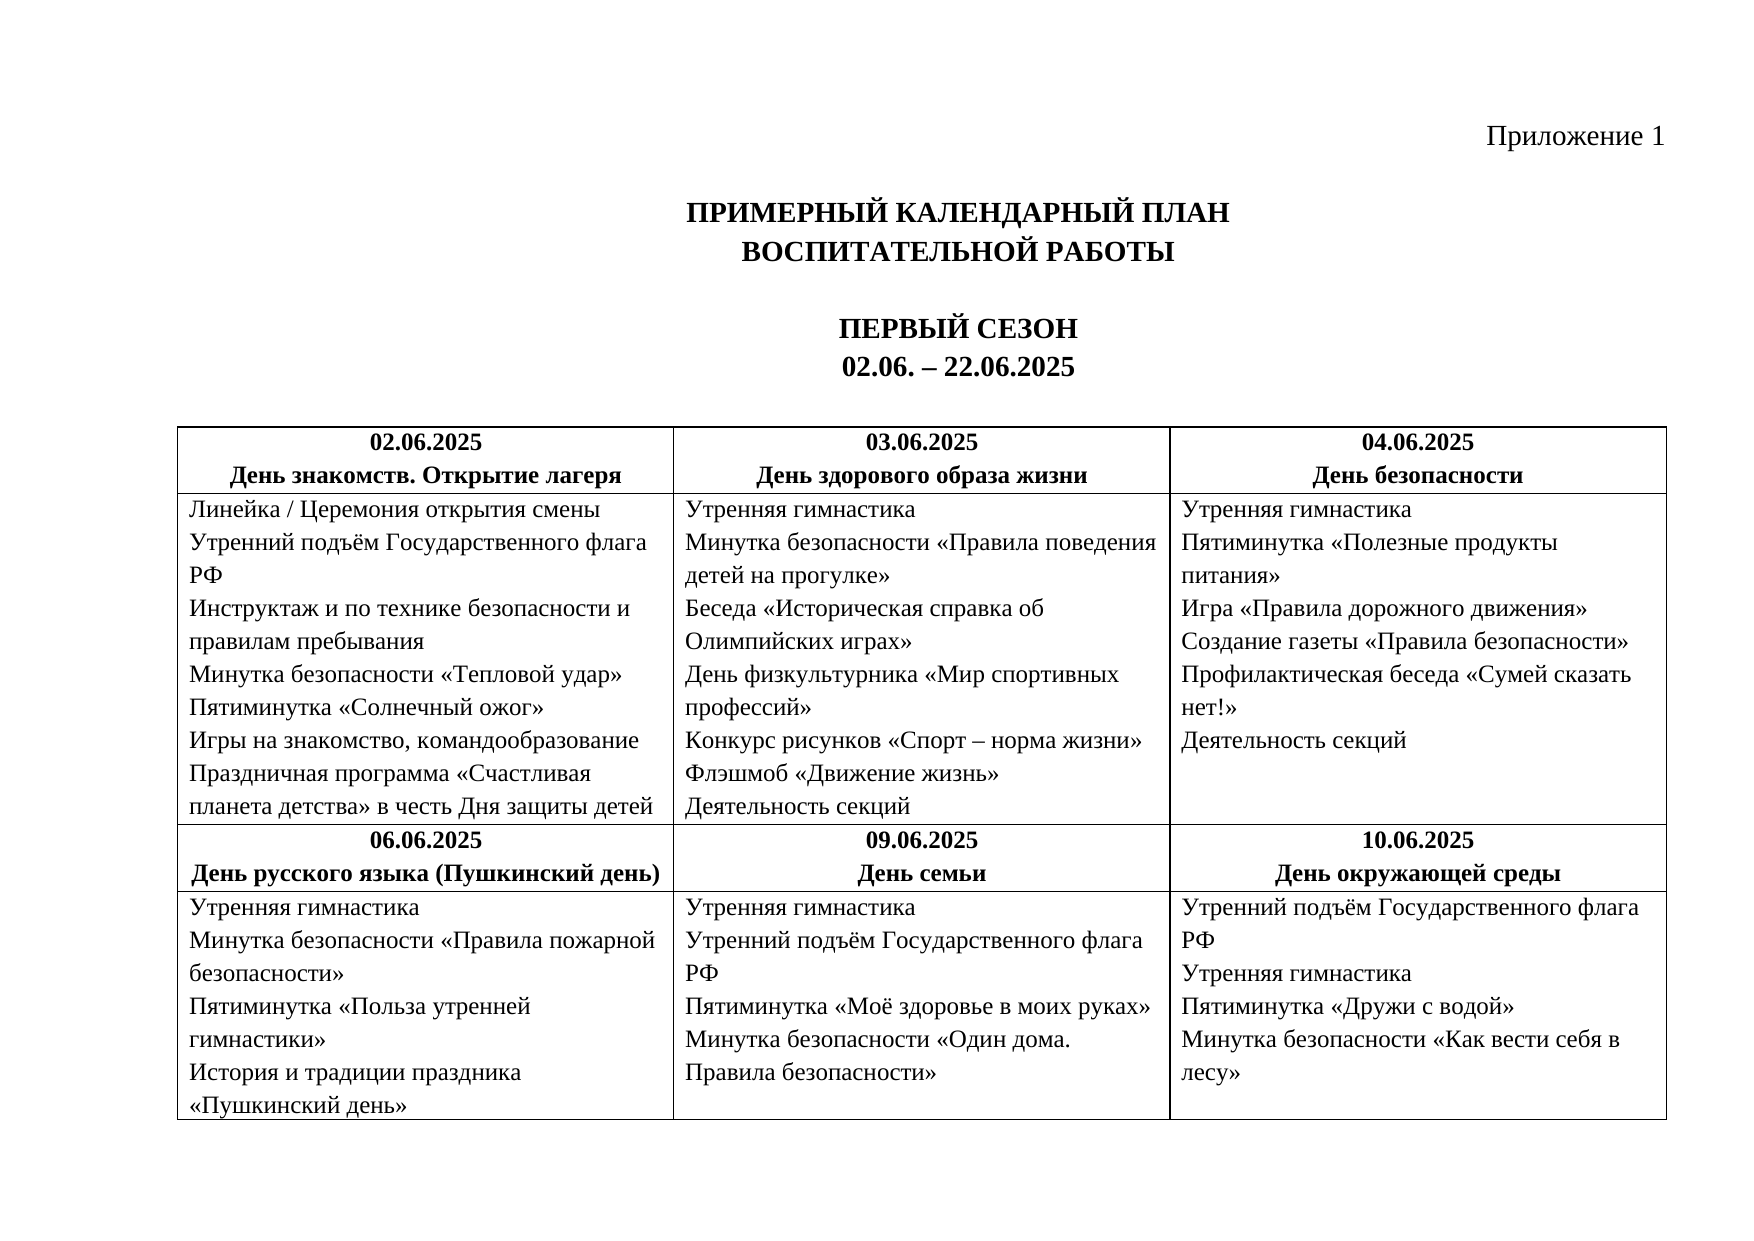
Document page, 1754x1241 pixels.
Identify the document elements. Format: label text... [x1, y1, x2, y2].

table_cell Линейка / Церемония открытия смены Утренний подъём Государственного флага РФ Инструктаж и по технике безопасности и правилам пребывания Минутка безопасности «Тепловой удар» Пятиминутка «Солнечный ожог» Игры на знакомство, командообразование Праздничная программа «Счастливая планета детства» в честь Дня защиты детей [178, 494, 673, 824]
table_cell 06.06.2025 День русского языка (Пушкинский день) [178, 825, 673, 891]
text 02.06. – 22.06.2025 [177, 349, 1665, 383]
table_header 02.06.2025 День знакомств. Открытие лагеря [178, 428, 673, 493]
text Приложение 1 [177, 118, 1665, 152]
table_header 04.06.2025 День безопасности [1171, 428, 1666, 493]
text ПЕРВЫЙ СЕЗОН [177, 311, 1665, 344]
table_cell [178, 892, 673, 1118]
table_header 03.06.2025 День здорового образа жизни [674, 428, 1169, 493]
table_cell Утренняя гимнастика Пятиминутка «Полезные продукты питания» Игра «Правила дорожного движения» Создание газеты «Правила безопасности» Профилактическая беседа «Сумей сказать нет!» Деятельность секций [1171, 494, 1666, 824]
text ПРИМЕРНЫЙ КАЛЕНДАРНЫЙ ПЛАН [177, 195, 1665, 229]
table_cell Утренняя гимнастика Минутка безопасности «Правила поведения детей на прогулке» Беседа «Историческая справка об Олимпийских играх» День физкультурника «Мир спортивных профессий» Конкурс рисунков «Спорт – норма жизни» Флэшмоб «Движение жизнь» Деятельность секций [674, 494, 1169, 824]
table_cell 10.06.2025 День окружающей среды [1171, 825, 1666, 891]
table_cell 09.06.2025 День семьи [674, 825, 1169, 891]
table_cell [674, 892, 1169, 1118]
text ВОСПИТАТЕЛЬНОЙ РАБОТЫ [177, 234, 1665, 267]
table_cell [1171, 892, 1666, 1118]
